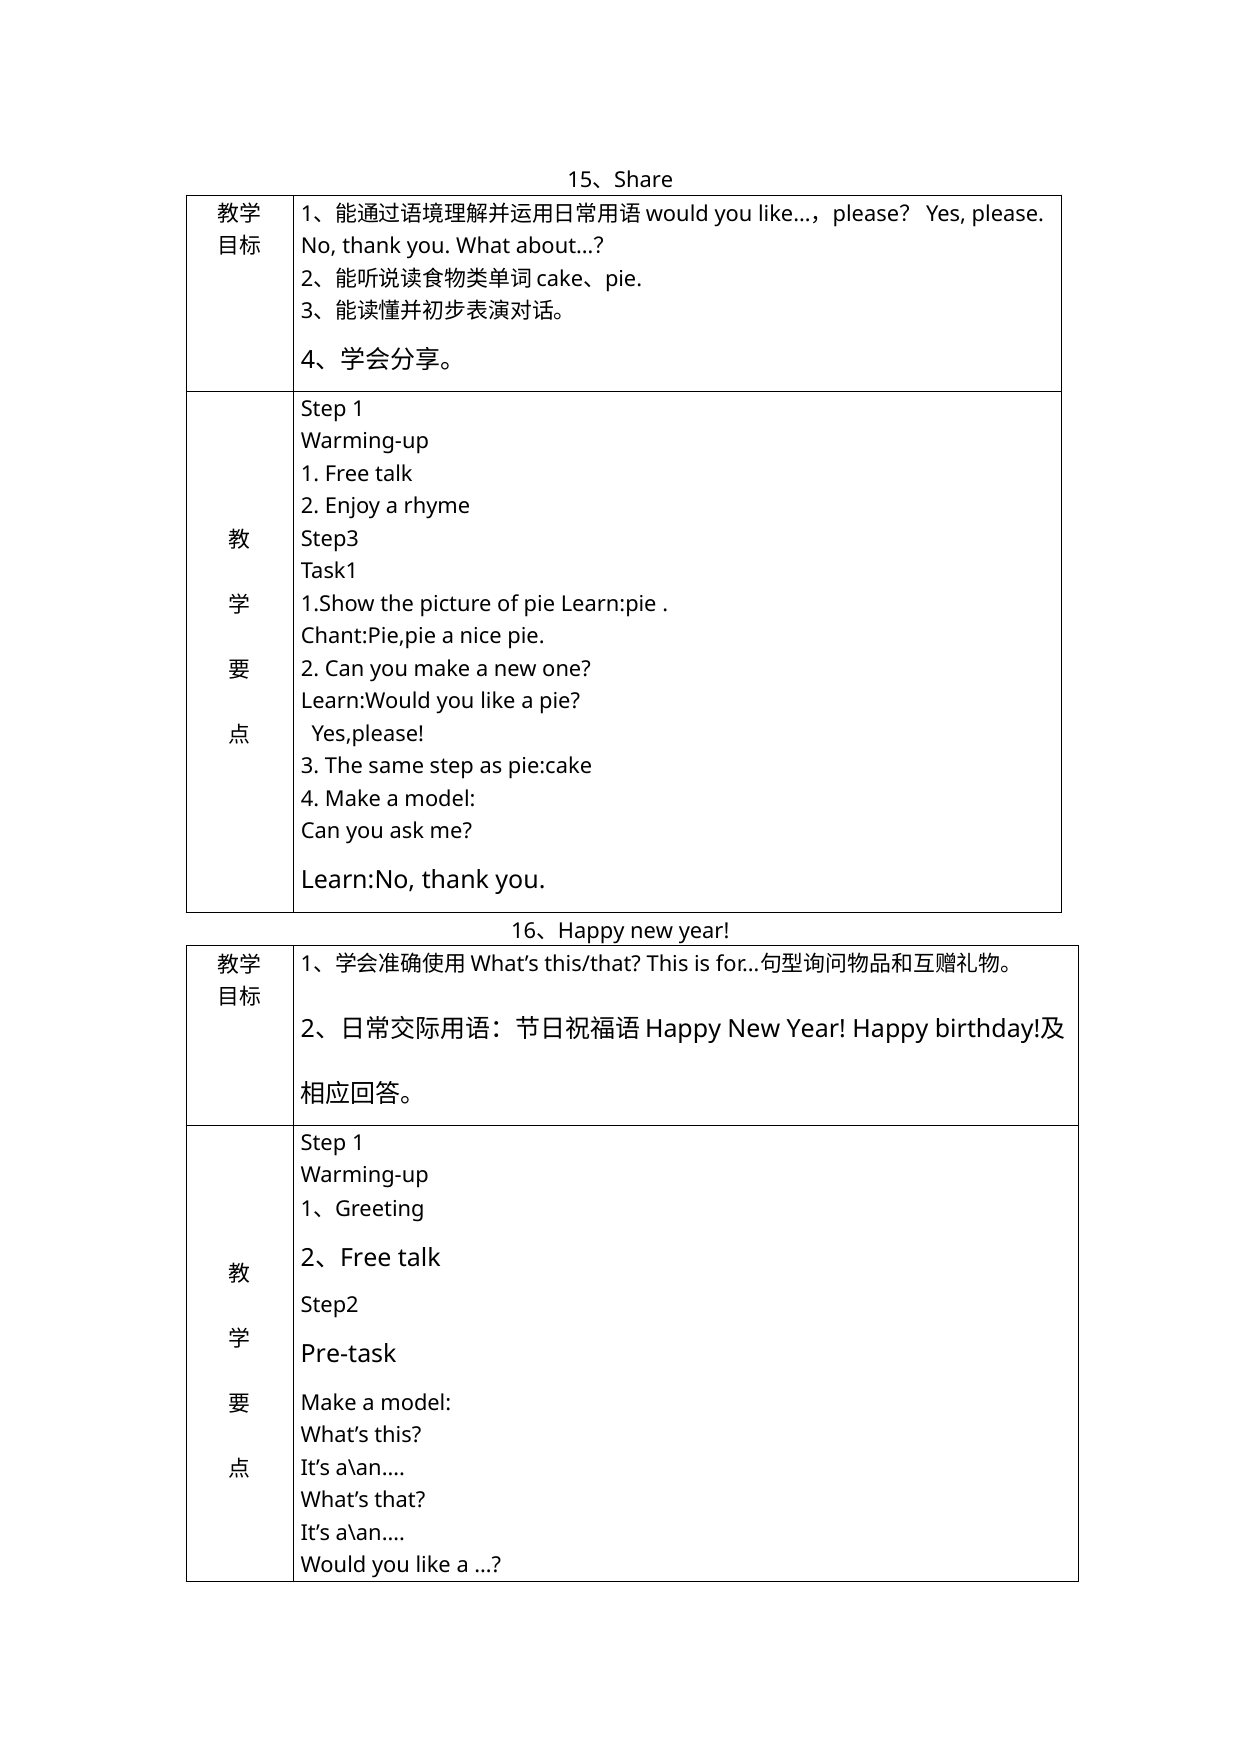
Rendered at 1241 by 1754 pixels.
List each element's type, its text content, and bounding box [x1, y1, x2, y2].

table_header 1、学会准确使用What’s this/that? This is for…句型询问物品和互赠礼物。 2、日常交际用语：节日祝福语Happy New Year! Happy birthday!及相应回答。 [294, 946, 1078, 1124]
text 16、Happy new year! [187, 913, 1053, 945]
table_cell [294, 1126, 1078, 1581]
table_cell Step 1 Warming-up 1. Free talk 2. Enjoy a rhyme Step3 Task1 1.Show the picture of pie Learn:pie . Chant:Pie,pie a nice pie. 2. Can you make a new one? Learn:Would you like a pie? Yes,please! 3. The same step as pie:cake 4. Make a model: Can you ask me? Learn:No, thank you. [294, 392, 1061, 912]
table_cell 教 学 要 点 [187, 1126, 293, 1581]
text 15、Share [187, 162, 1053, 194]
table_header 教学 目标 [187, 196, 293, 391]
table_cell 教 学 要 点 [187, 392, 293, 912]
table_header 1、能通过语境理解并运用日常用语would you like…，please？ Yes, please. No, thank you. What about…？ 2、能听说读食物类单词cake、pie. 3、能读懂并初步表演对话。 4、学会分享。 [294, 196, 1061, 391]
table_header 教学 目标 [187, 946, 293, 1124]
